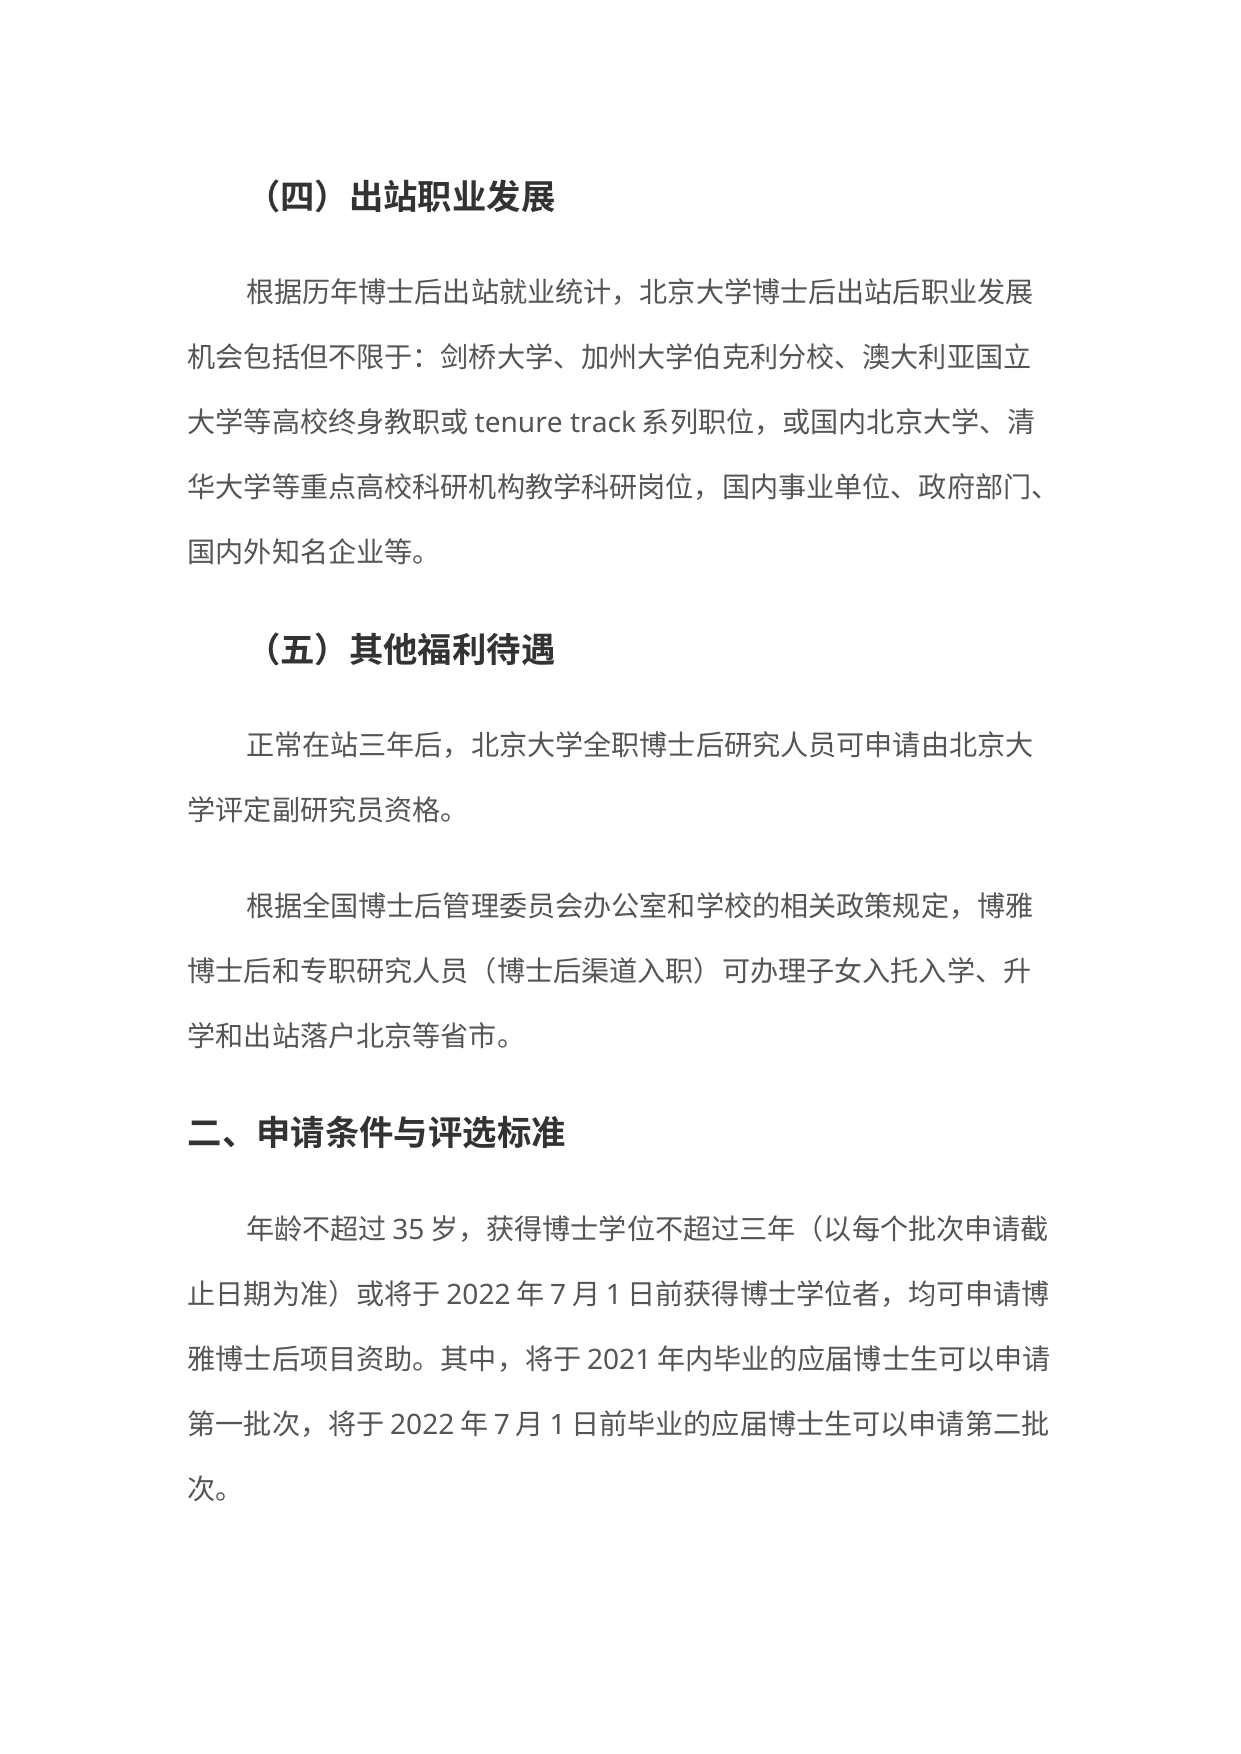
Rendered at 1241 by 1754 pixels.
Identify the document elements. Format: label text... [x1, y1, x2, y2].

text 正常在站三年后，北京大学全职博士后研究人员可申请由北京大学评定副研究员资格。 [187, 711, 1053, 841]
text 根据历年博士后出站就业统计，北京大学博士后出站后职业发展机会包括但不限于：剑桥大学、加州大学伯克利分校、澳大利亚国立大学等高校终身教职或tenure track系列职位，或国内北京大学、清华大学等重点高校科研机构教学科研岗位，国内事业单位、政府部门、国内外知名企业等。 [187, 258, 1053, 583]
text （四）出站职业发展 [187, 162, 1053, 227]
text 二、申请条件与评选标准 [187, 1098, 1053, 1163]
text （五）其他福利待遇 [187, 614, 1053, 679]
text 年龄不超过35岁，获得博士学位不超过三年（以每个批次申请截止日期为准）或将于2022年7月1日前获得博士学位者，均可申请博雅博士后项目资助。其中，将于2021年内毕业的应届博士生可以申请第一批次，将于2022年7月1日前毕业的应届博士生可以申请第二批次。 [187, 1194, 1053, 1519]
text 根据全国博士后管理委员会办公室和学校的相关政策规定，博雅博士后和专职研究人员（博士后渠道入职）可办理子女入托入学、升学和出站落户北京等省市。 [187, 872, 1053, 1067]
